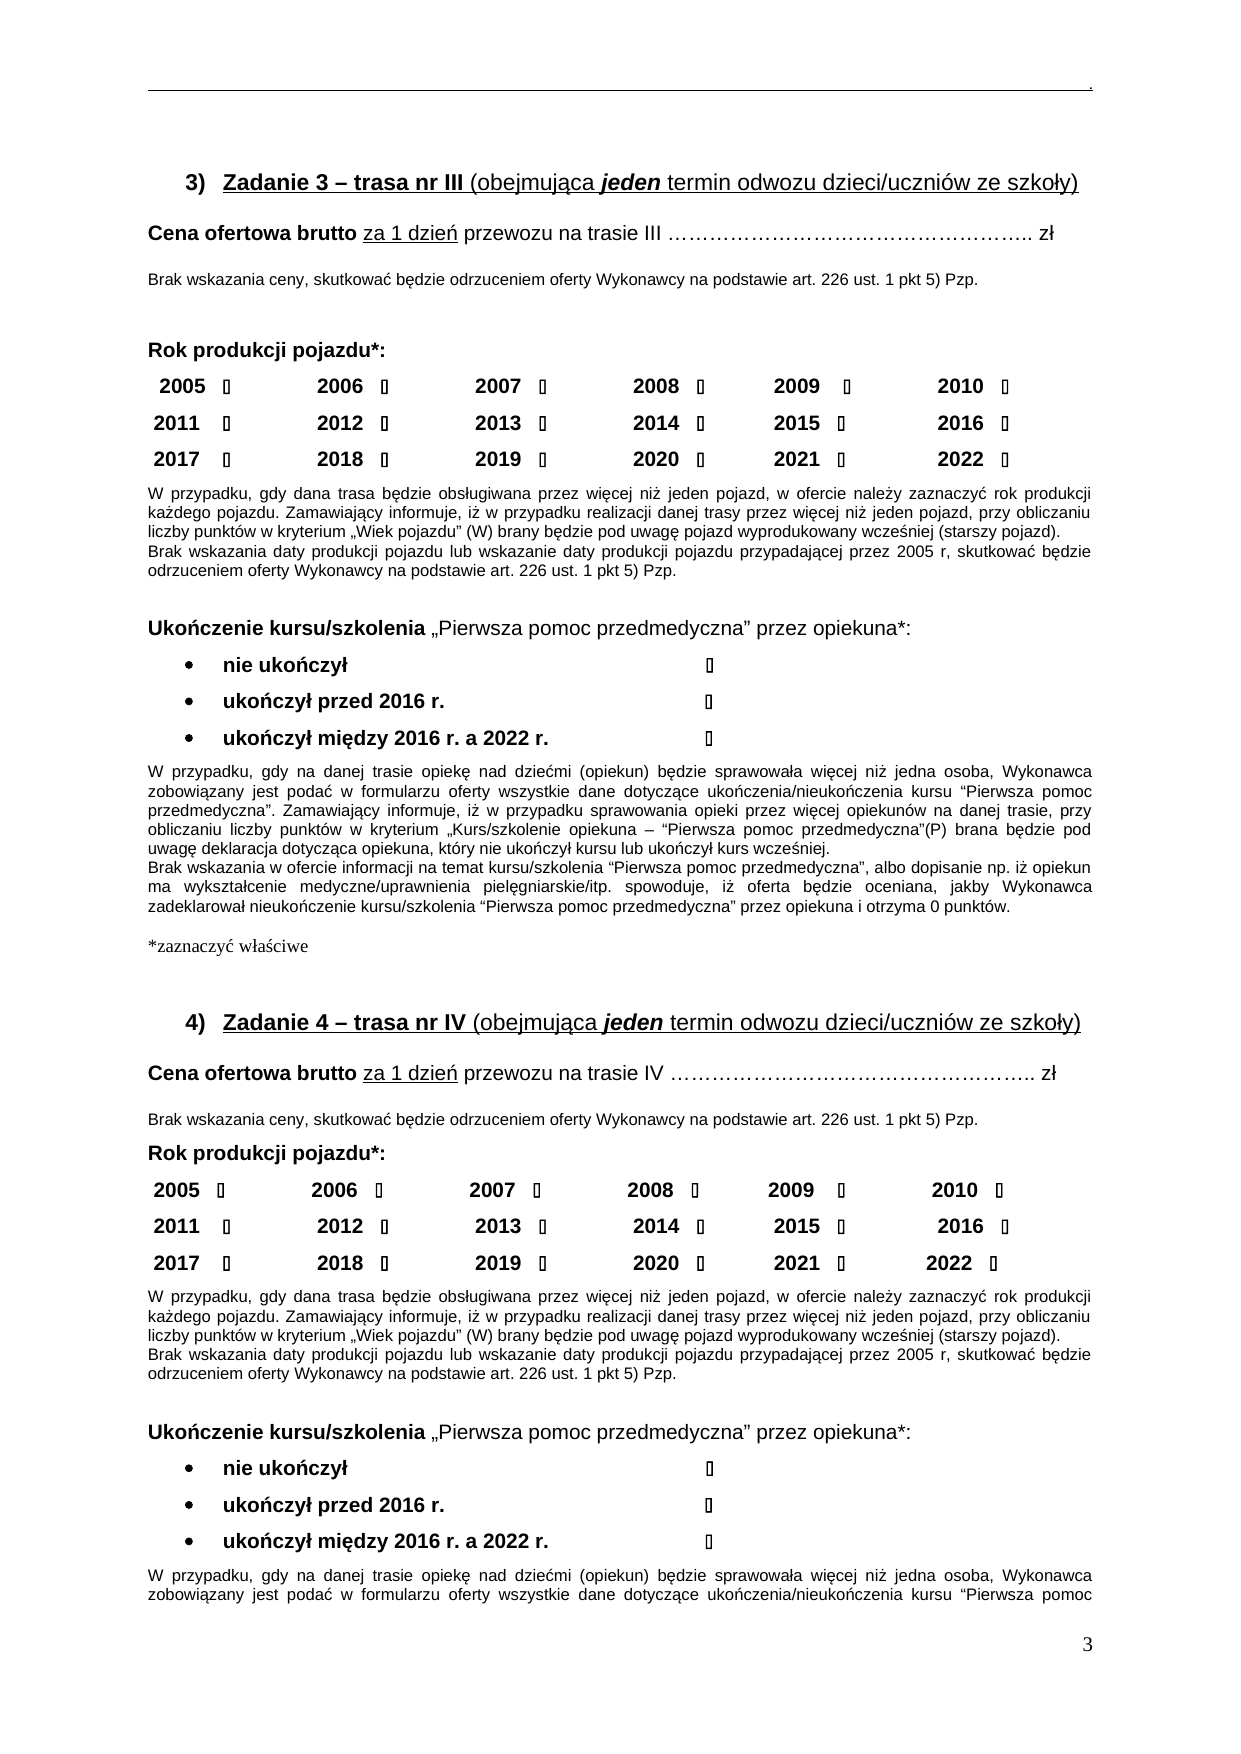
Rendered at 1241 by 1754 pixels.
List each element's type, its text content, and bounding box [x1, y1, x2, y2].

list ukończył przed 2016 r. [185, 1493, 1093, 1517]
text Brak wskazania daty produkcji pojazdu lub wskazanie daty produkcji pojazdu przypadającej przez 2005 r, skutkować będzie odrzuceniem oferty Wykonawcy na podstawie art. 226 ust. 1 pkt 5) Pzp. [148, 541, 1093, 580]
list ukończył przed 2016 r. [185, 689, 1093, 713]
list nie ukończył [185, 653, 1093, 677]
list nie ukończył [185, 1456, 1093, 1480]
text 2005 2006 2007 2008 2009 2010 [148, 1178, 1093, 1202]
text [148, 1566, 1093, 1604]
text 2017 2018 2019 2020 2021 2022 [148, 447, 1093, 471]
text Rok produkcji pojazdu*: [148, 1141, 1093, 1165]
text Cena ofertowa brutto za 1 dzień przewozu na trasie IV …………………………………………….. zł [148, 1061, 1093, 1085]
text 2011 2012 2013 2014 2015 2016 [148, 1214, 1093, 1238]
text Brak wskazania ceny, skutkować będzie odrzuceniem oferty Wykonawcy na podstawie art. 226 ust. 1 pkt 5) Pzp. [148, 269, 1093, 289]
text W przypadku, gdy dana trasa będzie obsługiwana przez więcej niż jeden pojazd, w ofercie należy zaznaczyć rok produkcji każdego pojazdu. Zamawiający informuje, iż w przypadku realizacji danej trasy przez więcej niż jeden pojazd, przy obliczaniu liczby punktów w kryterium „Wiek pojazdu” (W) brany będzie pod uwagę pojazd wyprodukowany wcześniej (starszy pojazd). [148, 484, 1093, 541]
text Cena ofertowa brutto za 1 dzień przewozu na trasie III …………………………………………….. zł [148, 221, 1093, 245]
text 2017 2018 2019 2020 2021 2022 [148, 1251, 1093, 1275]
text 2005 2006 2007 2008 2009 2010 [148, 374, 1093, 398]
text Brak wskazania w ofercie informacji na temat kursu/szkolenia “Pierwsza pomoc przedmedyczna”, albo dopisanie np. iż opiekun ma wykształcenie medyczne/uprawnienia pielęgniarskie/itp. spowoduje, iż oferta będzie oceniana, jakby Wykonawca zadeklarował nieukończenie kursu/szkolenia “Pierwsza pomoc przedmedyczna” przez opiekuna i otrzyma 0 punktów. [148, 858, 1093, 916]
text Ukończenie kursu/szkolenia „Pierwsza pomoc przedmedyczna” przez opiekuna*: [148, 616, 1093, 640]
list Zadanie 3 – trasa nr III (obejmująca jeden termin odwozu dzieci/uczniów ze szkoły) [185, 169, 1093, 196]
list ukończył między 2016 r. a 2022 r. [185, 726, 1093, 750]
text Brak wskazania daty produkcji pojazdu lub wskazanie daty produkcji pojazdu przypadającej przez 2005 r, skutkować będzie odrzuceniem oferty Wykonawcy na podstawie art. 226 ust. 1 pkt 5) Pzp. [148, 1345, 1093, 1383]
text Rok produkcji pojazdu*: [148, 338, 1093, 362]
text Ukończenie kursu/szkolenia „Pierwsza pomoc przedmedyczna” przez opiekuna*: [148, 1419, 1093, 1443]
text Brak wskazania ceny, skutkować będzie odrzuceniem oferty Wykonawcy na podstawie art. 226 ust. 1 pkt 5) Pzp. [148, 1109, 1093, 1129]
text 2011 2012 2013 2014 2015 2016 [148, 411, 1093, 435]
text W przypadku, gdy dana trasa będzie obsługiwana przez więcej niż jeden pojazd, w ofercie należy zaznaczyć rok produkcji każdego pojazdu. Zamawiający informuje, iż w przypadku realizacji danej trasy przez więcej niż jeden pojazd, przy obliczaniu liczby punktów w kryterium „Wiek pojazdu” (W) brany będzie pod uwagę pojazd wyprodukowany wcześniej (starszy pojazd). [148, 1287, 1093, 1345]
list ukończył między 2016 r. a 2022 r. [185, 1529, 1093, 1553]
text *zaznaczyć właściwe [148, 935, 1093, 956]
list Zadanie 4 – trasa nr IV (obejmująca jeden termin odwozu dzieci/uczniów ze szkoły) [185, 1009, 1093, 1035]
